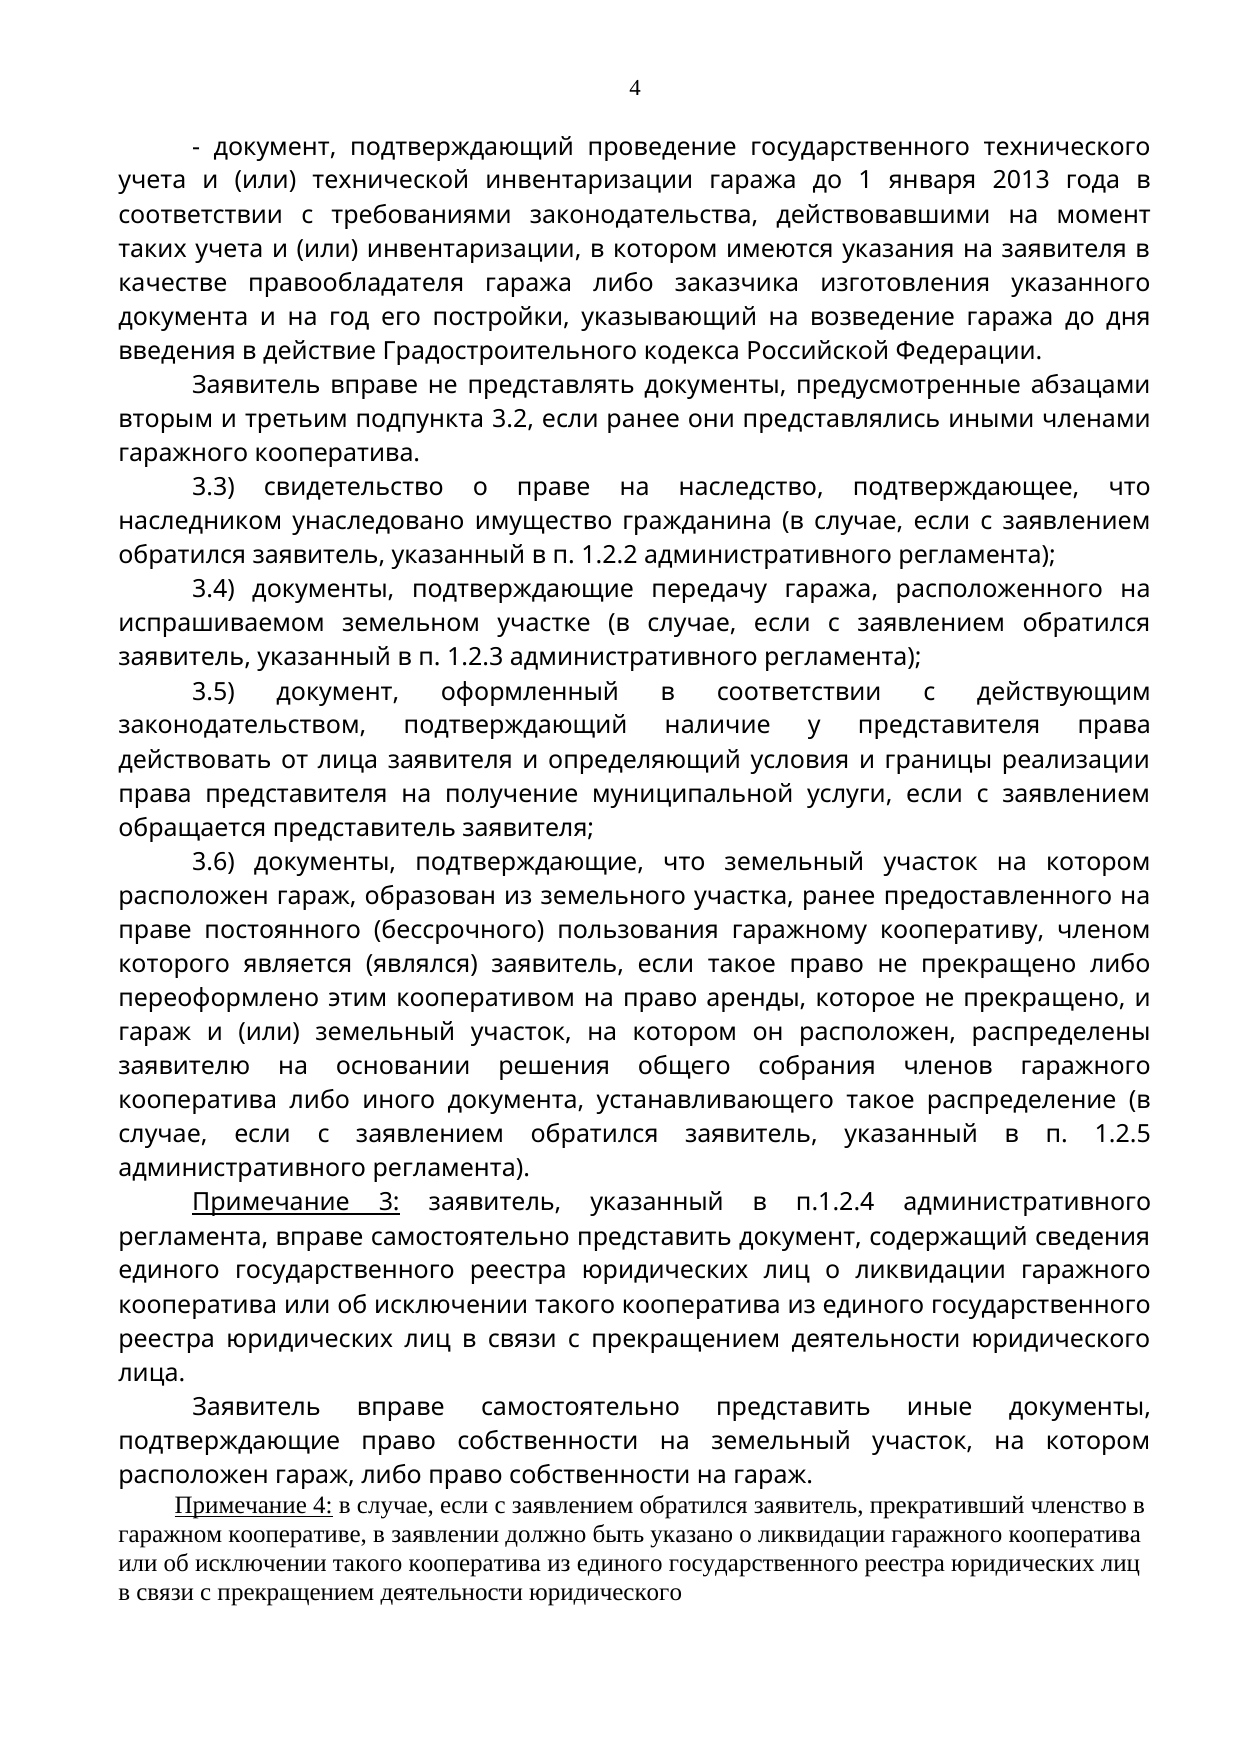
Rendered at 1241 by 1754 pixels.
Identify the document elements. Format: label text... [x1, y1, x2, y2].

text 3.3) свидетельство о праве на наследство, подтверждающее, что наследником унаследовано имущество гражданина (в случае, если с заявлением обратился заявитель, указанный в п. 1.2.2 административного регламента); [118, 469, 1152, 571]
text Заявитель вправе самостоятельно представить иные документы, подтверждающие право собственности на земельный участок, на котором расположен гараж, либо право собственности на гараж. [118, 1388, 1152, 1491]
text 3.4) документы, подтверждающие передачу гаража, расположенного на испрашиваемом земельном участке (в случае, если с заявлением обратился заявитель, указанный в п. 1.2.3 административного регламента); [118, 571, 1152, 673]
text Примечание 3: заявитель, указанный в п.1.2.4 административного регламента, вправе самостоятельно представить документ, содержащий сведения единого государственного реестра юридических лиц о ликвидации гаражного кооператива или об исключении такого кооператива из единого государственного реестра юридических лиц в связи с прекращением деятельности юридического лица. [118, 1184, 1152, 1388]
text Заявитель вправе не представлять документы, предусмотренные абзацами вторым и третьим подпункта 3.2, если ранее они представлялись иными членами гаражного кооператива. [118, 367, 1152, 469]
text Примечание 4: в случае, если с заявлением обратился заявитель, прекративший членство в гаражном кооперативе, в заявлении должно быть указано о ликвидации гаражного кооператива или об исключении такого кооператива из единого государственного реестра юридических лиц в связи с прекращением деятельности юридического [118, 1491, 1152, 1606]
text 3.6) документы, подтверждающие, что земельный участок на котором расположен гараж, образован из земельного участка, ранее предоставленного на праве постоянного (бессрочного) пользования гаражному кооперативу, членом которого является (являлся) заявитель, если такое право не прекращено либо переоформлено этим кооперативом на право аренды, которое не прекращено, и гараж и (или) земельный участок, на котором он расположен, распределены заявителю на основании решения общего собрания членов гаражного кооператива либо иного документа, устанавливающего такое распределение (в случае, если с заявлением обратился заявитель, указанный в п. 1.2.5 административного регламента). [118, 843, 1152, 1184]
text 3.5) документ, оформленный в соответствии с действующим законодательством, подтверждающий наличие у представителя права действовать от лица заявителя и определяющий условия и границы реализации права представителя на получение муниципальной услуги, если с заявлением обращается представитель заявителя; [118, 673, 1152, 843]
text - документ, подтверждающий проведение государственного технического учета и (или) технической инвентаризации гаража до 1 января 2013 года в соответствии с требованиями законодательства, действовавшими на момент таких учета и (или) инвентаризации, в котором имеются указания на заявителя в качестве правообладателя гаража либо заказчика изготовления указанного документа и на год его постройки, указывающий на возведение гаража до дня введения в действие Градостроительного кодекса Российской Федерации. [118, 128, 1152, 367]
